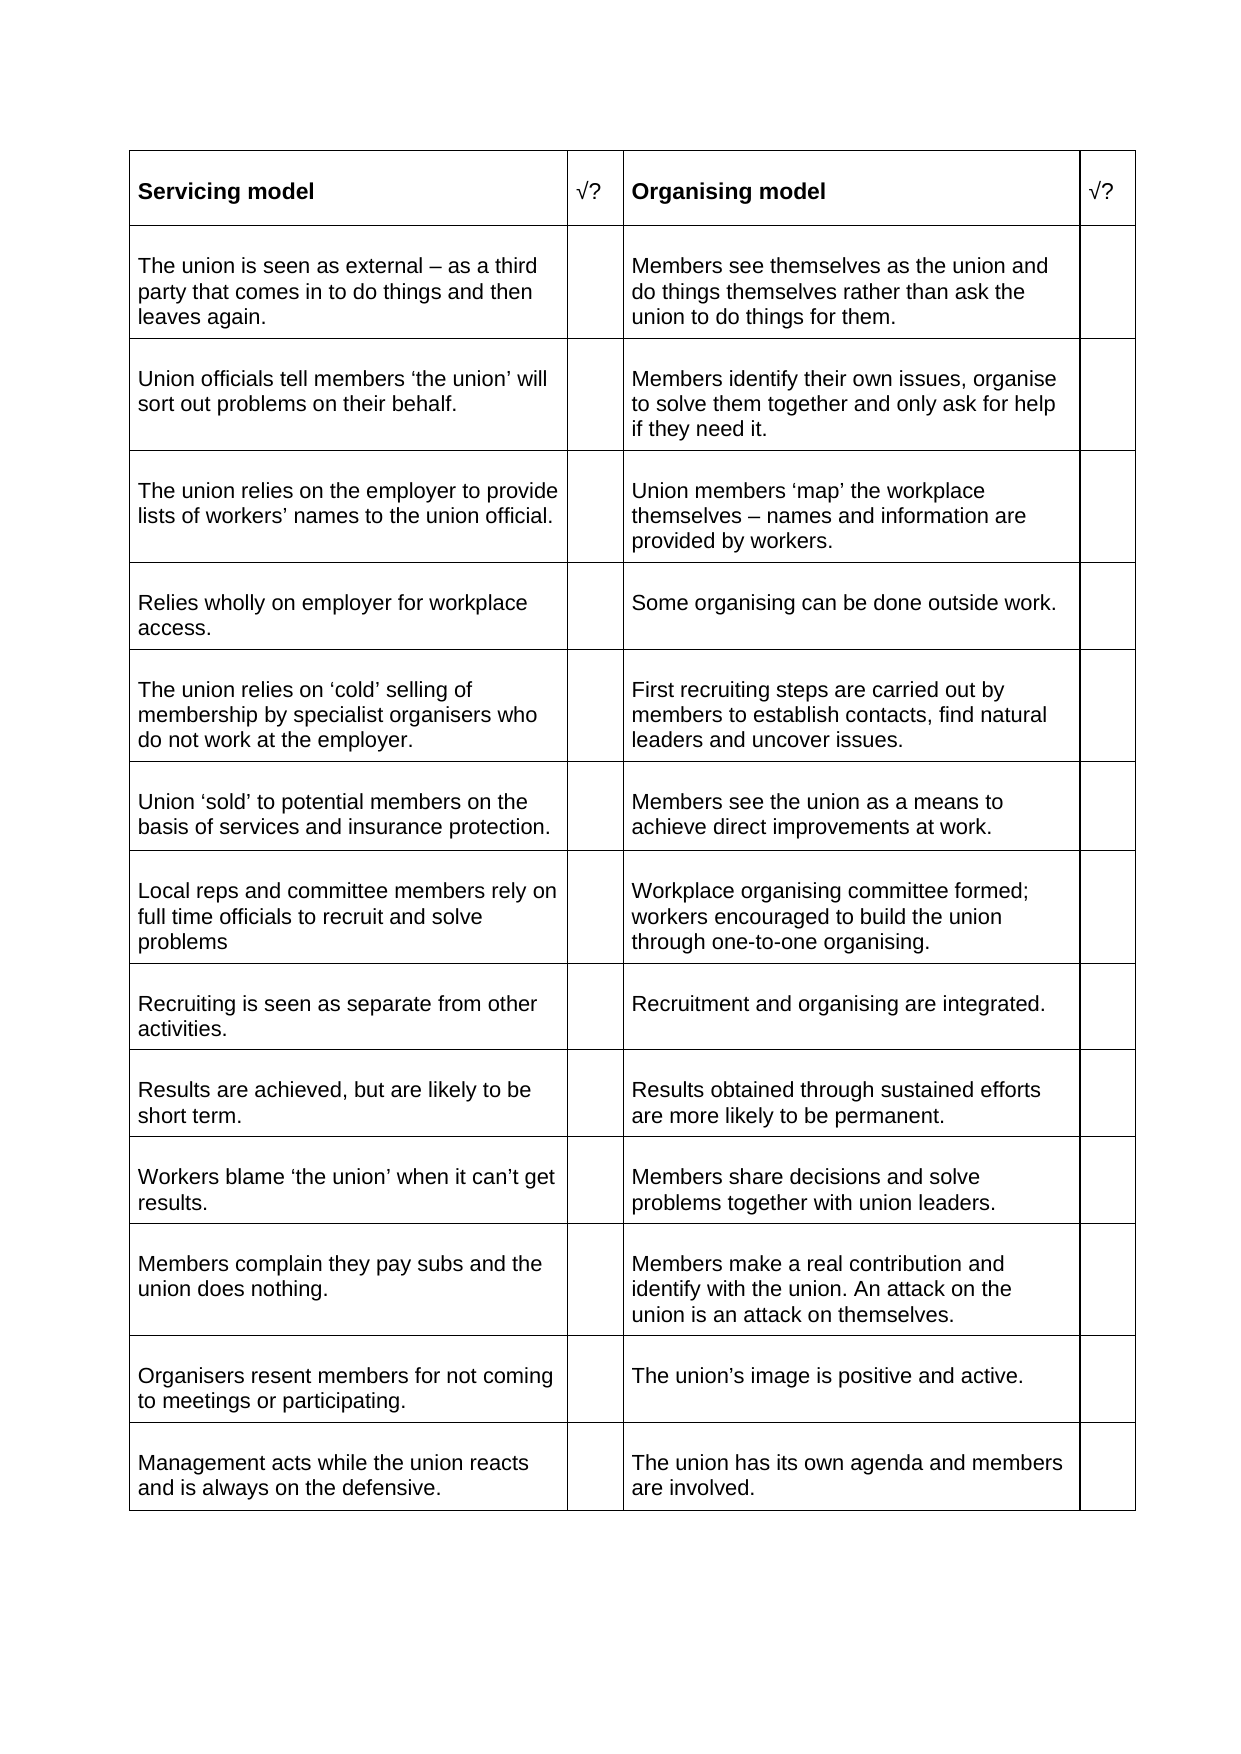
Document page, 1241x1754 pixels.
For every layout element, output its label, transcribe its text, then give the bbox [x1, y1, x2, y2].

table_header √? [568, 151, 623, 225]
table_cell Some organising can be done outside work. [624, 563, 1079, 648]
table_cell [1081, 964, 1135, 1049]
table_cell Management acts while the union reacts and is always on the defensive. [130, 1423, 567, 1510]
table_cell Members see themselves as the union and do things themselves rather than ask the union to do things for them. [624, 226, 1079, 337]
table_cell Results are achieved, but are likely to be short term. [130, 1050, 567, 1136]
table_cell [1081, 339, 1135, 449]
table_cell Members make a real contribution and identify with the union. An attack on the union is an attack on themselves. [624, 1224, 1079, 1335]
table_header √? [1081, 151, 1135, 225]
table_cell [568, 1050, 623, 1136]
table_cell [568, 339, 623, 449]
table_cell Union ‘sold’ to potential members on the basis of services and insurance protection. [130, 762, 567, 850]
table_cell The union relies on ‘cold’ selling of membership by specialist organisers who do not work at the employer. [130, 650, 567, 761]
table_cell [1081, 1224, 1135, 1335]
table_cell Members identify their own issues, organise to solve them together and only ask for help if they need it. [624, 339, 1079, 449]
table_cell [1081, 451, 1135, 562]
table_cell [568, 1423, 623, 1510]
table_cell [568, 964, 623, 1049]
table_header Organising model [624, 151, 1079, 225]
table_cell Workers blame ‘the union’ when it can’t get results. [130, 1137, 567, 1223]
table_cell [1081, 650, 1135, 761]
table_cell [1081, 1423, 1135, 1510]
table_cell [568, 451, 623, 562]
table_cell [1081, 226, 1135, 337]
table_cell [568, 1137, 623, 1223]
table_cell [568, 1224, 623, 1335]
table_cell [568, 650, 623, 761]
table_cell Union officials tell members ‘the union’ will sort out problems on their behalf. [130, 339, 567, 449]
table_cell Union members ‘map’ the workplace themselves – names and information are provided by workers. [624, 451, 1079, 562]
table_cell [1081, 762, 1135, 850]
table_cell Local reps and committee members rely on full time officials to recruit and solve problems [130, 851, 567, 962]
table_cell Relies wholly on employer for workplace access. [130, 563, 567, 648]
table_cell [1081, 851, 1135, 962]
table_cell Recruitment and organising are integrated. [624, 964, 1079, 1049]
table_cell [1081, 1336, 1135, 1422]
table_cell First recruiting steps are carried out by members to establish contacts, find natural leaders and uncover issues. [624, 650, 1079, 761]
table_cell [1081, 1137, 1135, 1223]
table_cell The union has its own agenda and members are involved. [624, 1423, 1079, 1510]
table_cell Workplace organising committee formed; workers encouraged to build the union through one-to-one organising. [624, 851, 1079, 962]
table_cell Members see the union as a means to achieve direct improvements at work. [624, 762, 1079, 850]
table_cell Results obtained through sustained efforts are more likely to be permanent. [624, 1050, 1079, 1136]
table_header Servicing model [130, 151, 567, 225]
table_cell Organisers resent members for not coming to meetings or participating. [130, 1336, 567, 1422]
table_cell Members share decisions and solve problems together with union leaders. [624, 1137, 1079, 1223]
table_cell The union’s image is positive and active. [624, 1336, 1079, 1422]
table_cell [568, 851, 623, 962]
table_cell [1081, 563, 1135, 648]
table_cell [568, 226, 623, 337]
table_cell Members complain they pay subs and the union does nothing. [130, 1224, 567, 1335]
table_cell [568, 762, 623, 850]
table_cell [1081, 1050, 1135, 1136]
table_cell [568, 563, 623, 648]
table_cell Recruiting is seen as separate from other activities. [130, 964, 567, 1049]
table_cell The union is seen as external – as a third party that comes in to do things and then leaves again. [130, 226, 567, 337]
table_cell The union relies on the employer to provide lists of workers’ names to the union official. [130, 451, 567, 562]
table_cell [568, 1336, 623, 1422]
